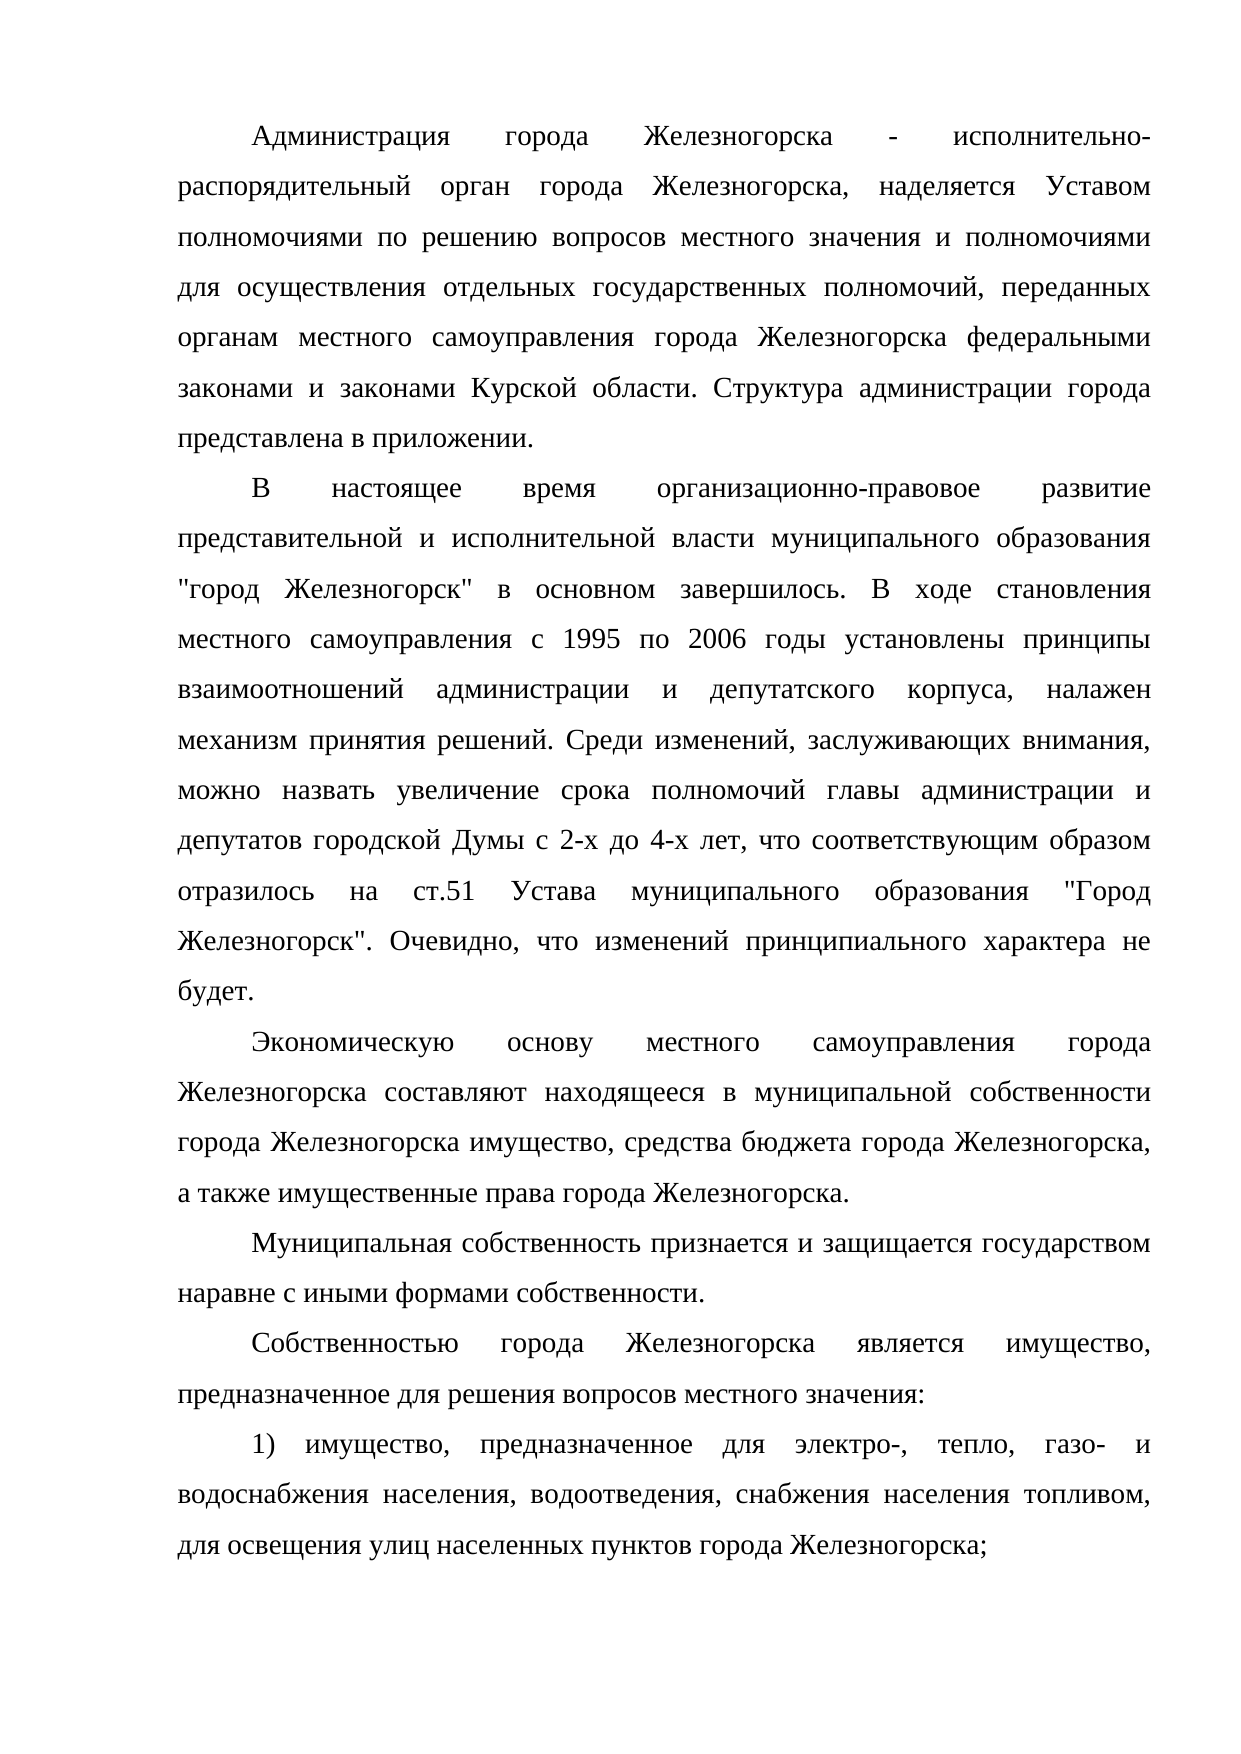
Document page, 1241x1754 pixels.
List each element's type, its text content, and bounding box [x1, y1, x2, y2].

text Муниципальная собственность признается и защищается государством наравне с иными формами собственности. [177, 1225, 1152, 1309]
text Администрация города Железногорска - исполнительно-распорядительный орган города Железногорска, наделяется Уставом полномочиями по решению вопросов местного значения и полномочиями для осуществления отдельных государственных полномочий, переданных органам местного самоуправления города Железногорска федеральными законами и законами Курской области. Структура администрации города представлена в приложении. [177, 118, 1152, 453]
text 1) имущество, предназначенное для электро-, тепло, газо- и водоснабжения населения, водоотведения, снабжения населения топливом, для освещения улиц населенных пунктов города Железногорска; [177, 1426, 1152, 1560]
text Собственностью города Железногорска является имущество, предназначенное для решения вопросов местного значения: [177, 1326, 1152, 1409]
text Экономическую основу местного самоуправления города Железногорска составляют находящееся в муниципальной собственности города Железногорска имущество, средства бюджета города Железногорска, а также имущественные права города Железногорска. [177, 1024, 1152, 1208]
text В настоящее время организационно-правовое развитие представительной и исполнительной власти муниципального образования "город Железногорск" в основном завершилось. В ходе становления местного самоуправления с 1995 по 2006 годы установлены принципы взаимоотношений администрации и депутатского корпуса, налажен механизм принятия решений. Среди изменений, заслуживающих внимания, можно назвать увеличение срока полномочий главы администрации и депутатов городской Думы с 2-х до 4-х лет, что соответствующим образом отразилось на ст.51 Устава муниципального образования "Город Железногорск". Очевидно, что изменений принципиального характера не будет. [177, 470, 1152, 1007]
